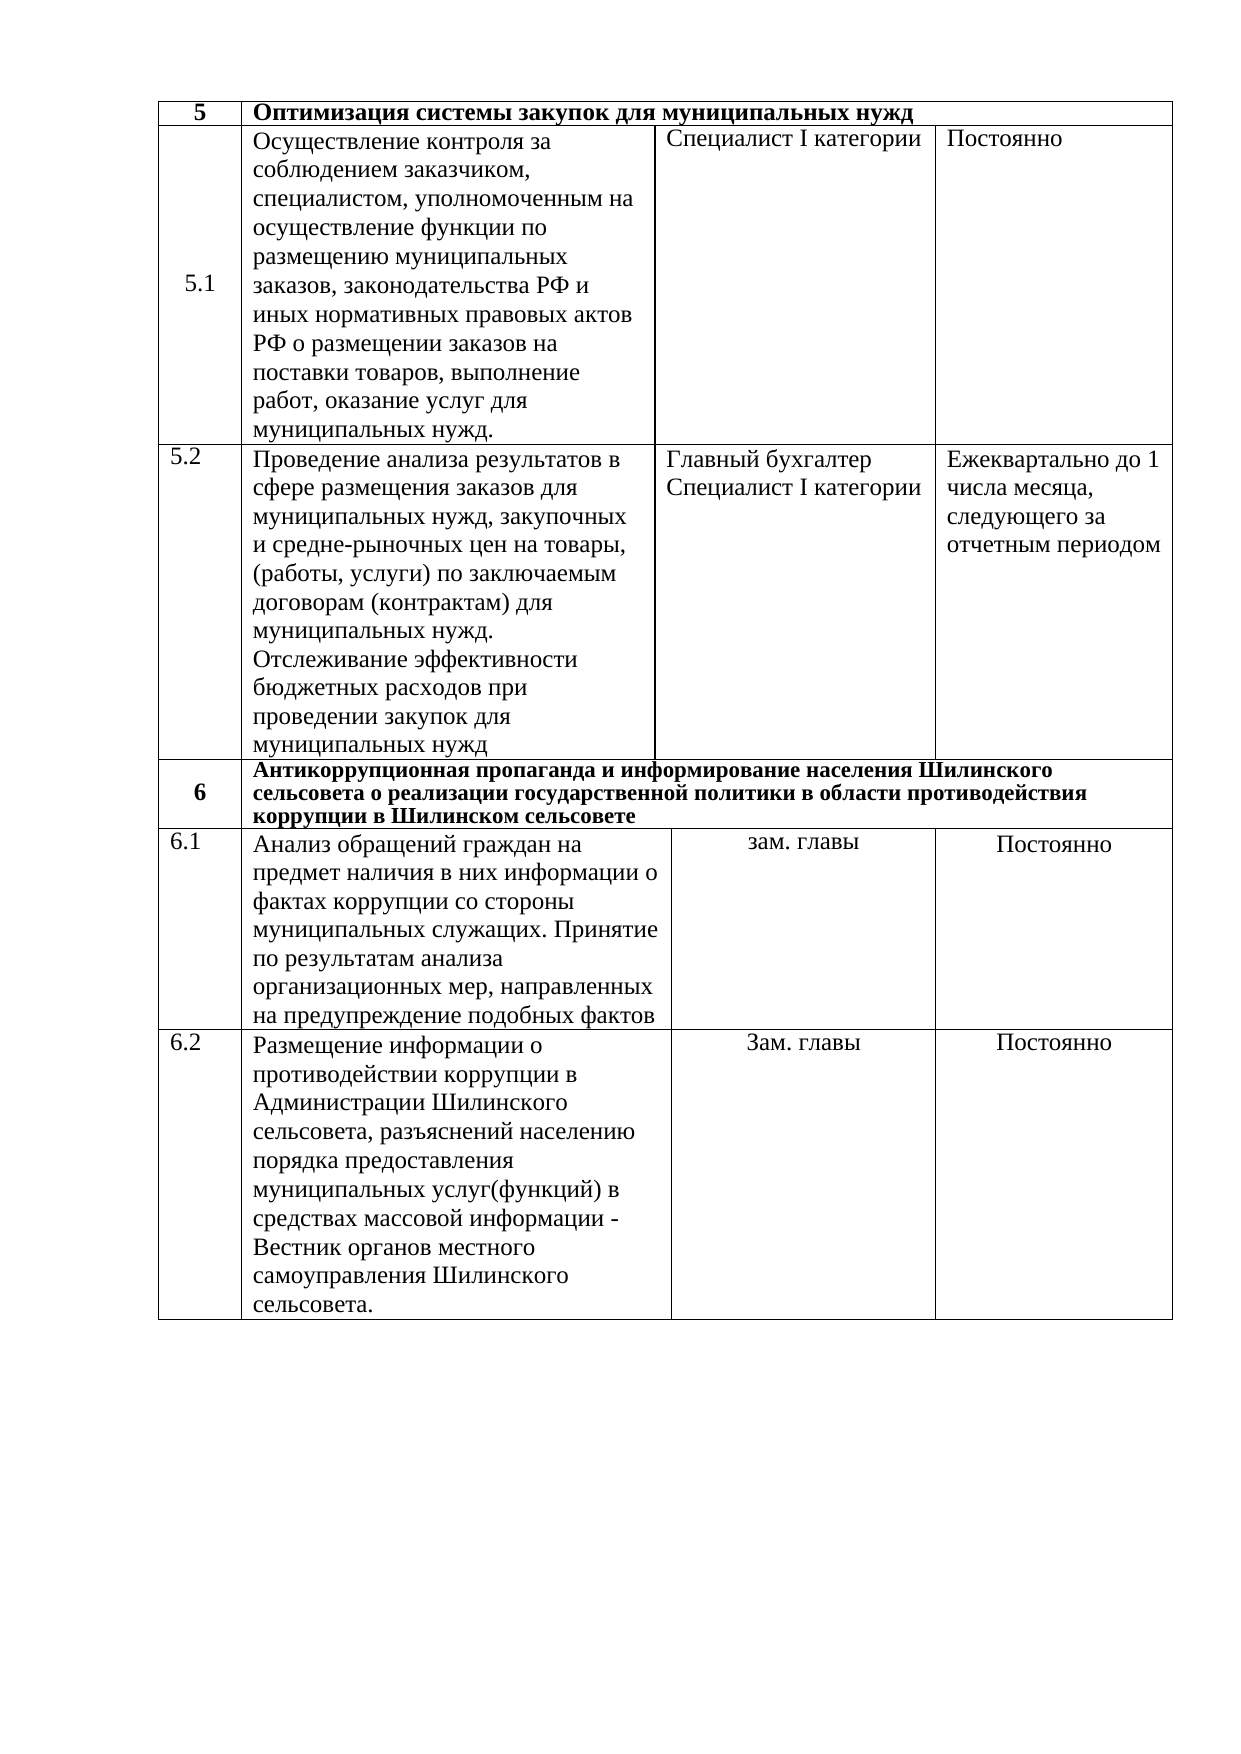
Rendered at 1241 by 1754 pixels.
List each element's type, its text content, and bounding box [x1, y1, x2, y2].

table_cell 6.1 [159, 829, 241, 1029]
table_cell Зам. главы [672, 1030, 935, 1319]
table_cell Антикоррупционная пропаганда и информирование населения Шилинского сельсовета о реализации государственной политики в области противодействия коррупции в Шилинском сельсовете [242, 760, 1172, 828]
table_cell Постоянно [936, 1030, 1172, 1319]
table_cell Специалист I категории [656, 126, 935, 443]
table_cell 6.2 [159, 1030, 241, 1319]
table_cell 6 [159, 760, 241, 828]
table_cell Постоянно [936, 126, 1172, 443]
table_cell 5.1 [159, 126, 241, 443]
table_cell Ежеквартально до 1 числа месяца, следующего за отчетным периодом [936, 445, 1172, 758]
table_cell Главный бухгалтер Специалист I категории [656, 445, 935, 758]
table_cell 5.2 [159, 445, 241, 758]
table_cell Проведение анализа результатов в сфере размещения заказов для муниципальных нужд, закупочных и средне-рыночных цен на товары, (работы, услуги) по заключаемым договорам (контрактам) для муниципальных нужд. Отслеживание эффективности бюджетных расходов при проведении закупок для муниципальных нужд [242, 445, 654, 758]
table_cell Постоянно [936, 829, 1172, 1029]
table_cell Размещение информации о противодействии коррупции в Администрации Шилинского сельсовета, разъяснений населению порядка предоставления муниципальных услуг(функций) в средствах массовой информации - Вестник органов местного самоуправления Шилинского сельсовета. [242, 1030, 671, 1319]
table_cell 5 [159, 102, 241, 125]
table_cell Анализ обращений граждан на предмет наличия в них информации о фактах коррупции со стороны муниципальных служащих. Принятие по результатам анализа организационных мер, направленных на предупреждение подобных фактов [242, 829, 671, 1029]
table_cell зам. главы [672, 829, 935, 1029]
table_cell Осуществление контроля за соблюдением заказчиком, специалистом, уполномоченным на осуществление функции по размещению муниципальных заказов, законодательства РФ и иных нормативных правовых актов РФ о размещении заказов на поставки товаров, выполнение работ, оказание услуг для муниципальных нужд. [242, 126, 654, 443]
table_cell Оптимизация системы закупок для муниципальных нужд [242, 102, 1172, 125]
